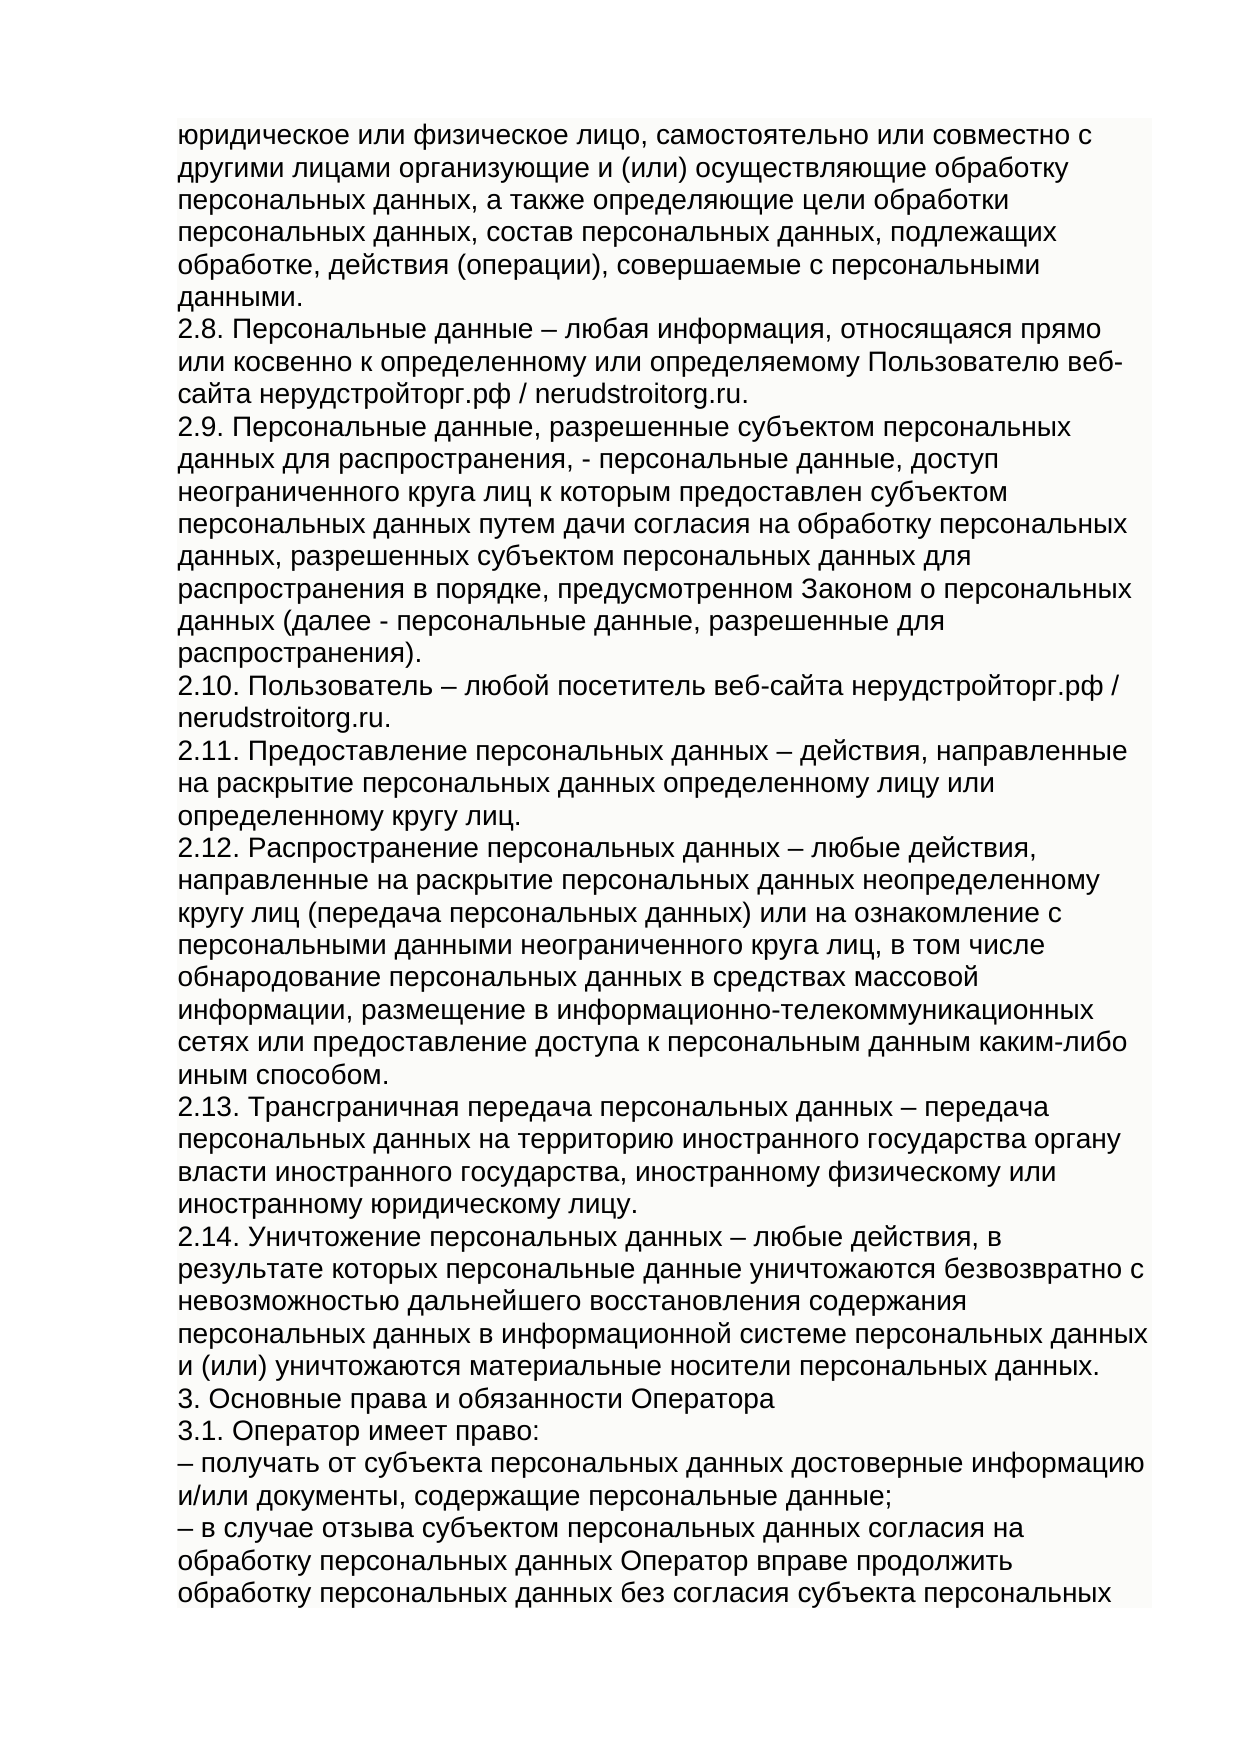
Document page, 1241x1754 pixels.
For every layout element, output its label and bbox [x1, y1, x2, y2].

text [177, 118, 1152, 1608]
